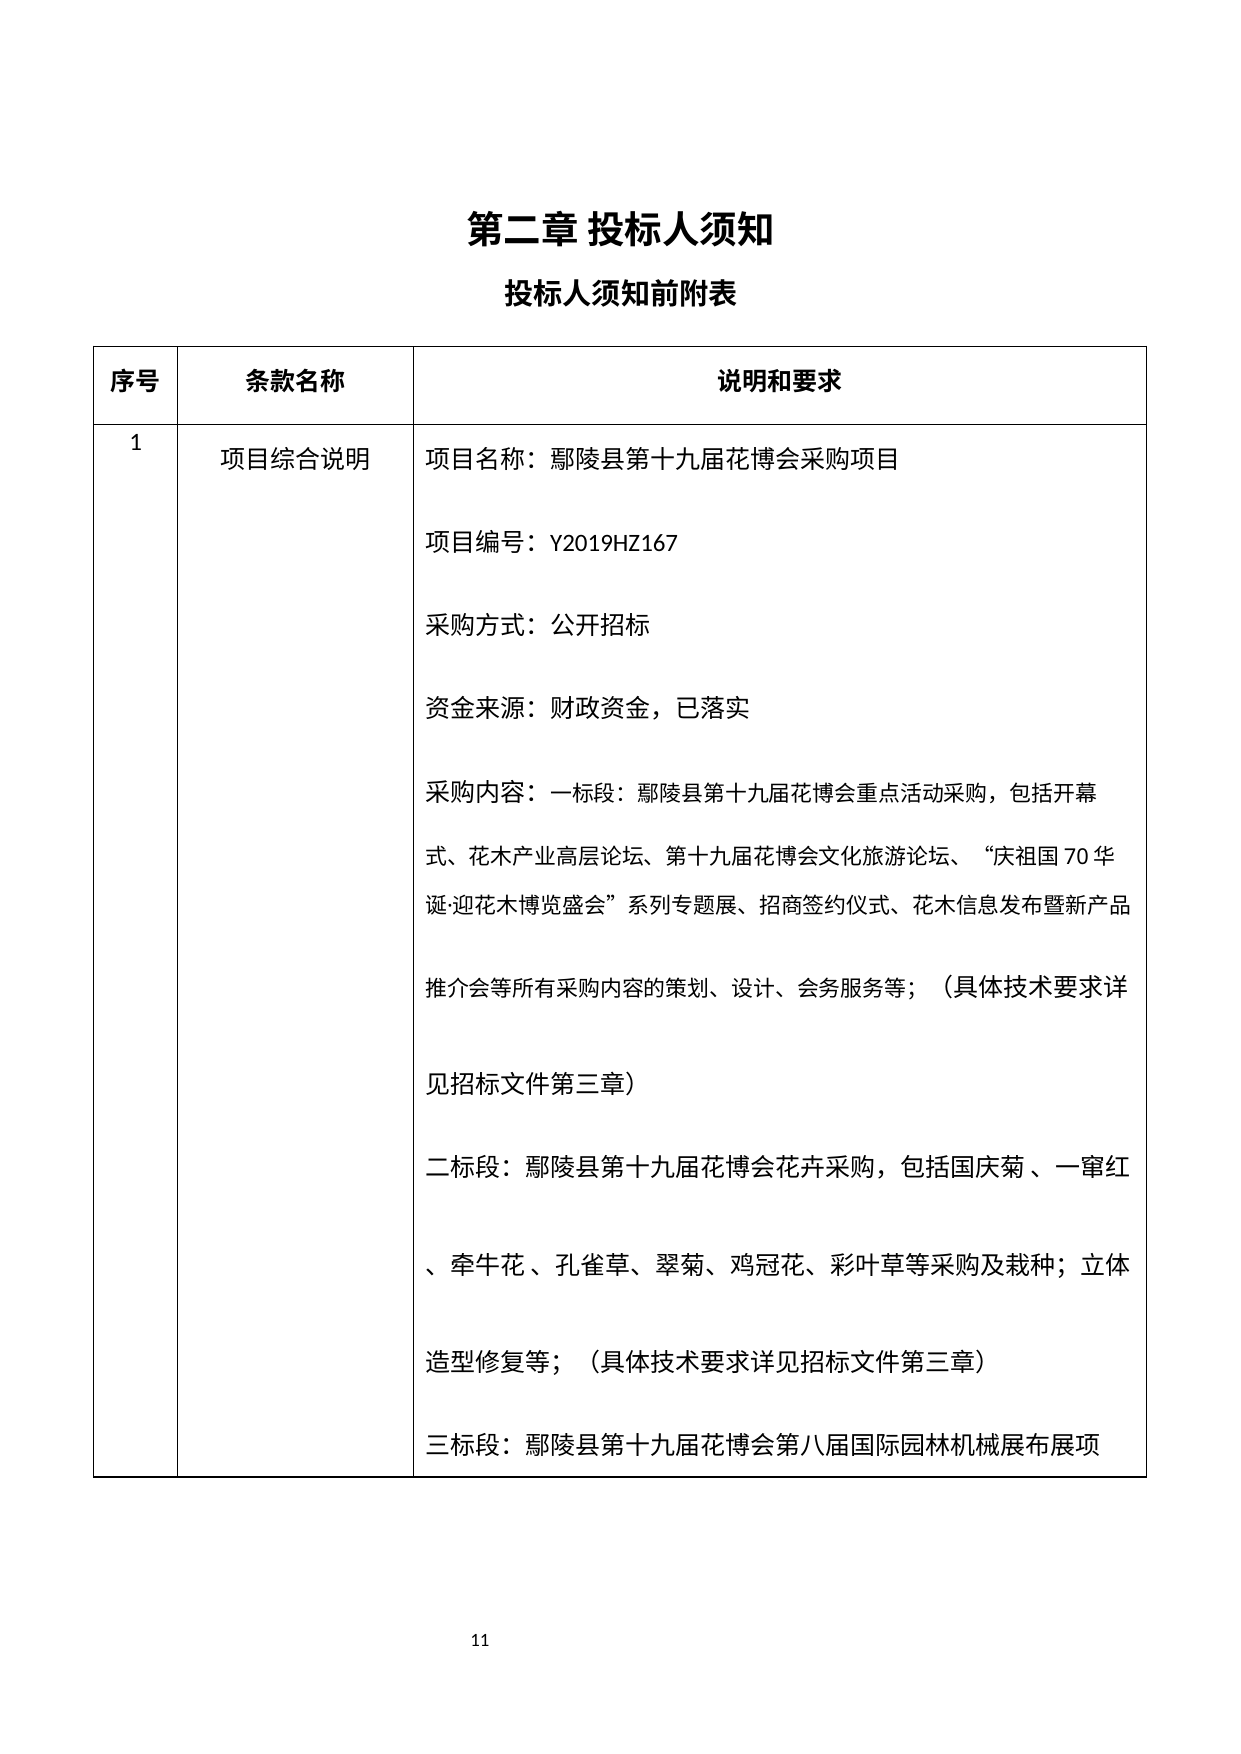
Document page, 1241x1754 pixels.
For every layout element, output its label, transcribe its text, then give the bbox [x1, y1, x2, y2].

table_header 序号 [94, 347, 177, 424]
table_cell 项目综合说明 [178, 425, 413, 1476]
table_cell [414, 425, 1146, 1476]
text 第二章 投标人须知 [153, 194, 1087, 259]
table_header 说明和要求 [414, 347, 1146, 424]
table_cell 1 [94, 425, 177, 1476]
text 投标人须知前附表 [153, 259, 1088, 324]
table_header 条款名称 [178, 347, 413, 424]
